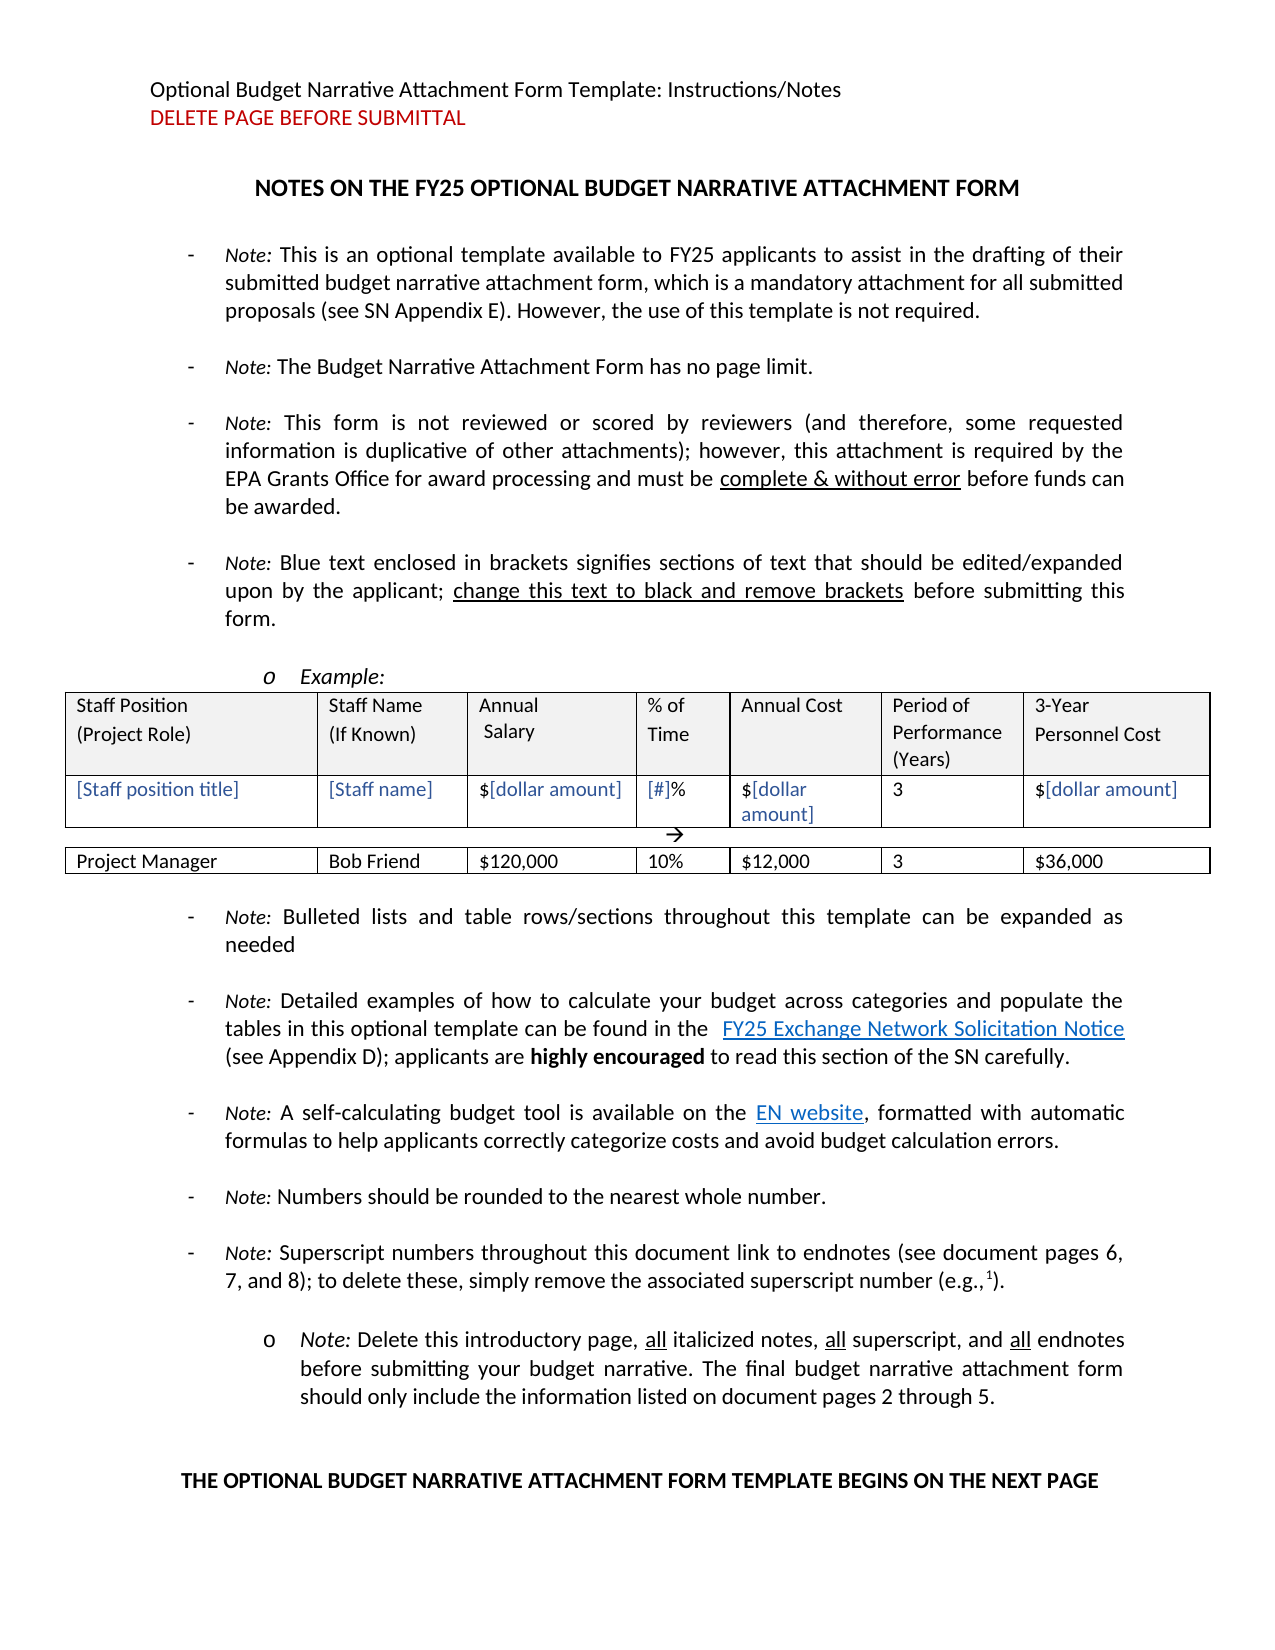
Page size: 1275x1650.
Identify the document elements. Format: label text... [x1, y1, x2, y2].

table_cell $[dollar amount] [468, 776, 636, 827]
table_header Annual Cost [731, 693, 881, 775]
list Note: Bulleted lists and table rows/sections throughout this template can be expanded as needed [187, 902, 1125, 958]
table_cell [Staff name] [318, 776, 467, 827]
subtitle NOTES ON THE FY25 OPTIONAL BUDGET NARRATIVE ATTACHMENT FORM [150, 172, 1125, 202]
table_header $12,000 [731, 848, 881, 873]
text THE OPTIONAL BUDGET NARRATIVE ATTACHMENT FORM TEMPLATE BEGINS ON THE NEXT PAGE [150, 1466, 1125, 1494]
table_header 3-Year Personnel Cost [1024, 693, 1209, 775]
list Note: The Budget Narrative Attachment Form has no page limit. [187, 352, 1125, 380]
table_cell [Staff position title] [66, 776, 317, 827]
table_header $120,000 [468, 848, 636, 873]
list Note: This is an optional template available to FY25 applicants to assist in the drafting of their submitted budget narrative attachment form, which is a mandatory attachment for all submitted proposals (see SN Appendix E). However, the use of this template is not required. [187, 240, 1125, 324]
table_header $36,000 [1024, 848, 1209, 873]
table_header Bob Friend [318, 848, 467, 873]
table_header Project Manager [66, 848, 317, 873]
table_header 10% [637, 848, 729, 873]
table_header % of Time [637, 693, 729, 775]
table_header Staff Name (If Known) [318, 693, 467, 775]
list Note: Blue text enclosed in brackets signifies sections of text that should be edited/expanded upon by the applicant; change this text to black and remove brackets before submitting this form. [187, 548, 1125, 632]
table_cell $[dollar amount] [1024, 776, 1209, 827]
table_cell [#]% [637, 776, 729, 827]
list Note: Superscript numbers throughout this document link to endnotes (see document pages 6, 7, and 8); to delete these, simply remove the associated superscript number (e.g.,1). [187, 1238, 1125, 1294]
table_header Period of Performance (Years) [882, 693, 1023, 775]
table_cell $[dollar amount] [731, 776, 881, 827]
list Note: Numbers should be rounded to the nearest whole number. [187, 1182, 1125, 1211]
list Note: Detailed examples of how to calculate your budget across categories and populate the tables in this optional template can be found in the FY25 Exchange Network Solicitation Notice (see Appendix D); applicants are highly encouraged to read this section of the SN carefully. [187, 986, 1125, 1070]
table_cell 3 [882, 776, 1023, 827]
table_header 3 [882, 848, 1023, 873]
table_header Staff Position (Project Role) [66, 693, 317, 775]
list Note: Delete this introductory page, all italicized notes, all superscript, and all endnotes before submitting your budget narrative. The final budget narrative attachment form should only include the information listed on document pages 2 through 5. [262, 1325, 1125, 1410]
list Note: A self-calculating budget tool is available on the EN website, formatted with automatic formulas to help applicants correctly categorize costs and avoid budget calculation errors. [187, 1098, 1125, 1154]
table_header Annual Salary [468, 693, 636, 775]
list Note: This form is not reviewed or scored by reviewers (and therefore, some requested information is duplicative of other attachments); however, this attachment is required by the EPA Grants Office for award processing and must be complete & without error before funds can be awarded. [187, 408, 1125, 520]
list Example: [262, 662, 1125, 692]
